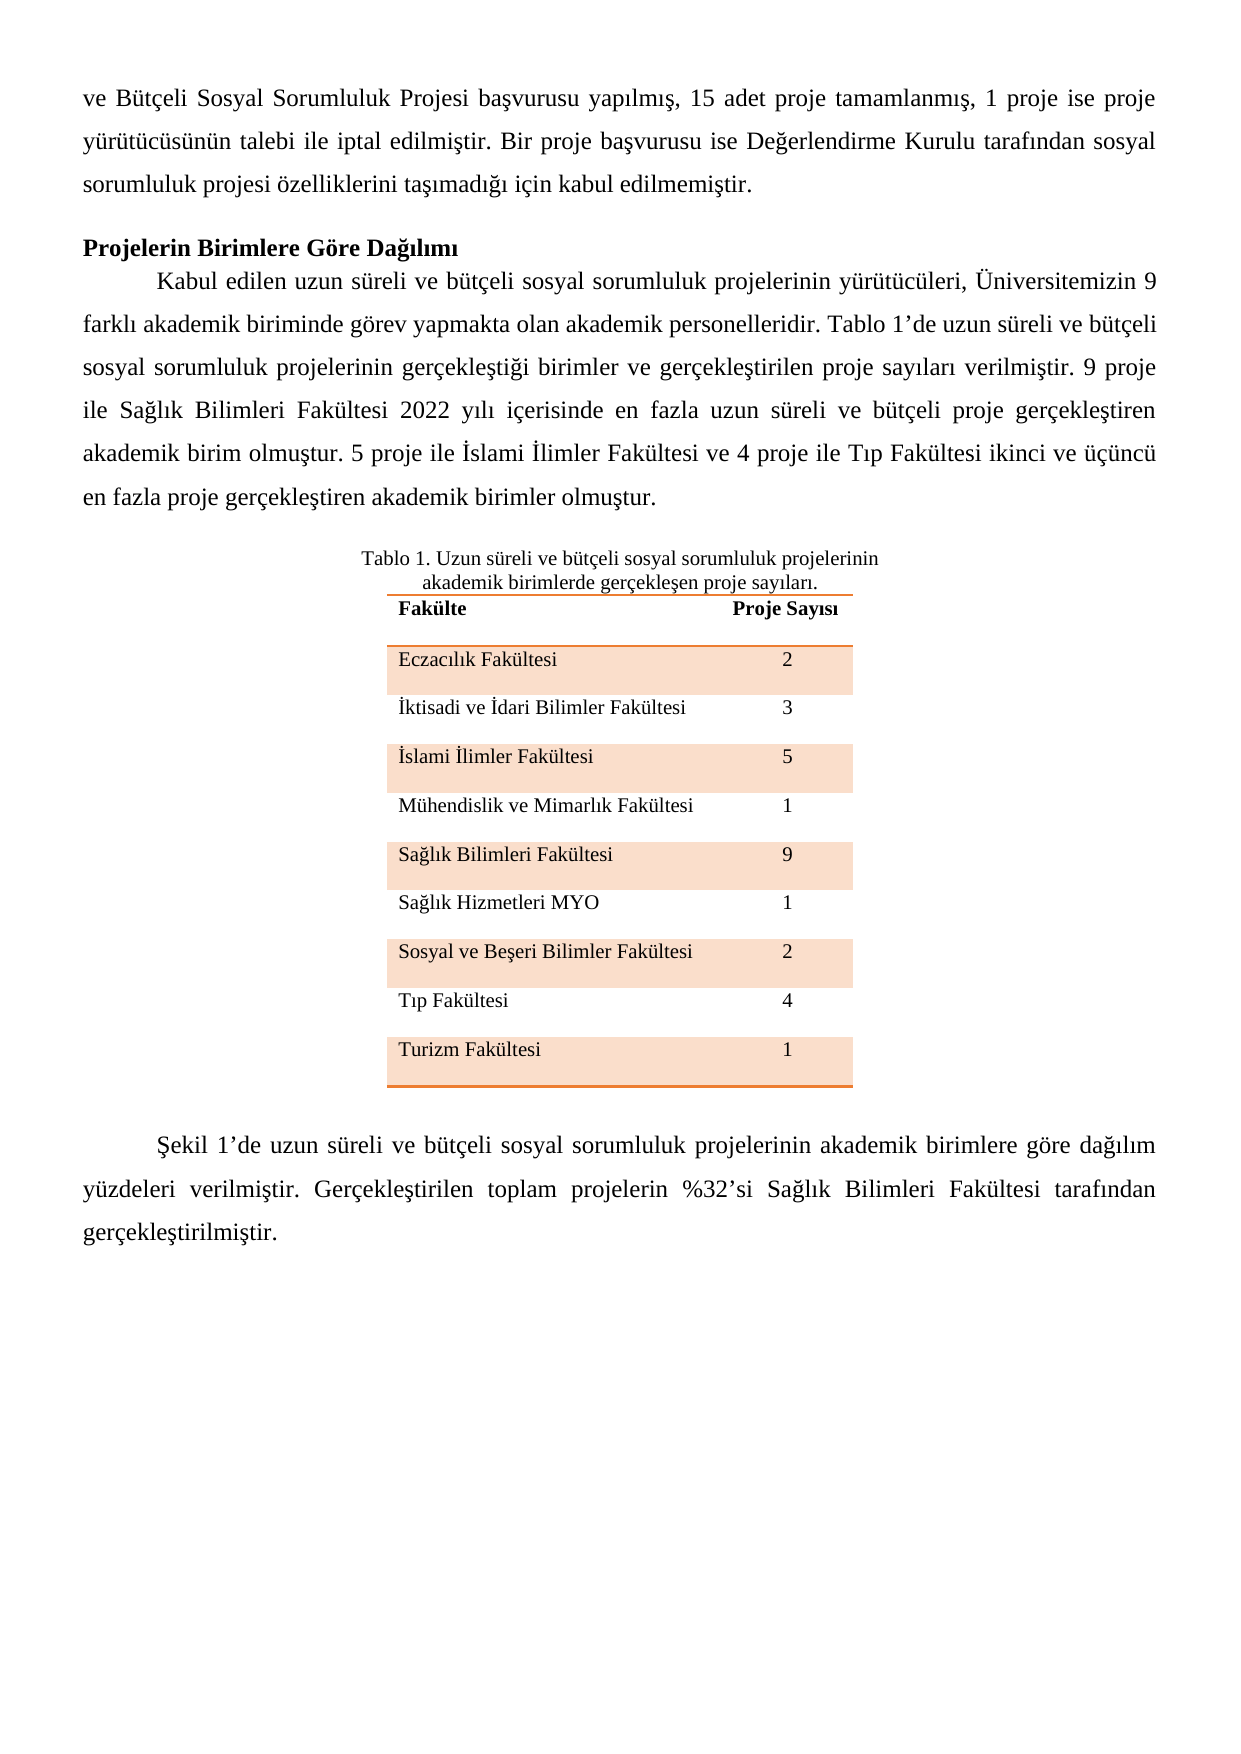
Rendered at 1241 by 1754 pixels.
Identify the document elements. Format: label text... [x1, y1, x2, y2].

table_cell 1 [721, 793, 853, 842]
table_cell Sosyal ve Beşeri Bilimler Fakültesi [387, 939, 721, 988]
table_cell Tıp Fakültesi [387, 988, 721, 1037]
text Kabul edilen uzun süreli ve bütçeli sosyal sorumluluk projelerinin yürütücüleri, Üniversitemizin 9 farklı akademik biriminde görev yapmakta olan akademik personelleridir. Tablo 1’de uzun süreli ve bütçeli sosyal sorumluluk projelerinin gerçekleştiği birimler ve gerçekleştirilen proje sayıları verilmiştir. 9 proje ile Sağlık Bilimleri Fakültesi 2022 yılı içerisinde en fazla uzun süreli ve bütçeli proje gerçekleştiren akademik birim olmuştur. 5 proje ile İslami İlimler Fakültesi ve 4 proje ile Tıp Fakültesi ikinci ve üçüncü en fazla proje gerçekleştiren akademik birimler olmuştur. [83, 266, 1157, 510]
table_cell 4 [721, 988, 853, 1037]
table_cell Turizm Fakültesi [387, 1037, 721, 1085]
text Tablo 1. Uzun süreli ve bütçeli sosyal sorumluluk projelerinin [83, 546, 1157, 569]
table_cell İktisadi ve İdari Bilimler Fakültesi [387, 695, 721, 744]
table_cell Sağlık Hizmetleri MYO [387, 890, 721, 939]
table_cell 1 [721, 890, 853, 939]
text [83, 83, 1157, 198]
table_cell Eczacılık Fakültesi [387, 647, 721, 695]
table_cell 3 [721, 695, 853, 744]
table_header Fakülte [387, 596, 721, 644]
table_cell 1 [721, 1037, 853, 1085]
table_header Proje Sayısı [721, 596, 853, 644]
subtitle Projelerin Birimlere Göre Dağılımı [83, 233, 1157, 262]
table_cell 5 [721, 744, 853, 793]
text Şekil 1’de uzun süreli ve bütçeli sosyal sorumluluk projelerinin akademik birimlere göre dağılım yüzdeleri verilmiştir. Gerçekleştirilen toplam projelerin %32’si Sağlık Bilimleri Fakültesi tarafından gerçekleştirilmiştir. [83, 1131, 1157, 1246]
table_cell 2 [721, 939, 853, 988]
table_cell İslami İlimler Fakültesi [387, 744, 721, 793]
table_cell Sağlık Bilimleri Fakültesi [387, 842, 721, 890]
table_cell 9 [721, 842, 853, 890]
table_cell 2 [721, 647, 853, 695]
text akademik birimlerde gerçekleşen proje sayıları. [83, 569, 1157, 594]
table_cell Mühendislik ve Mimarlık Fakültesi [387, 793, 721, 842]
